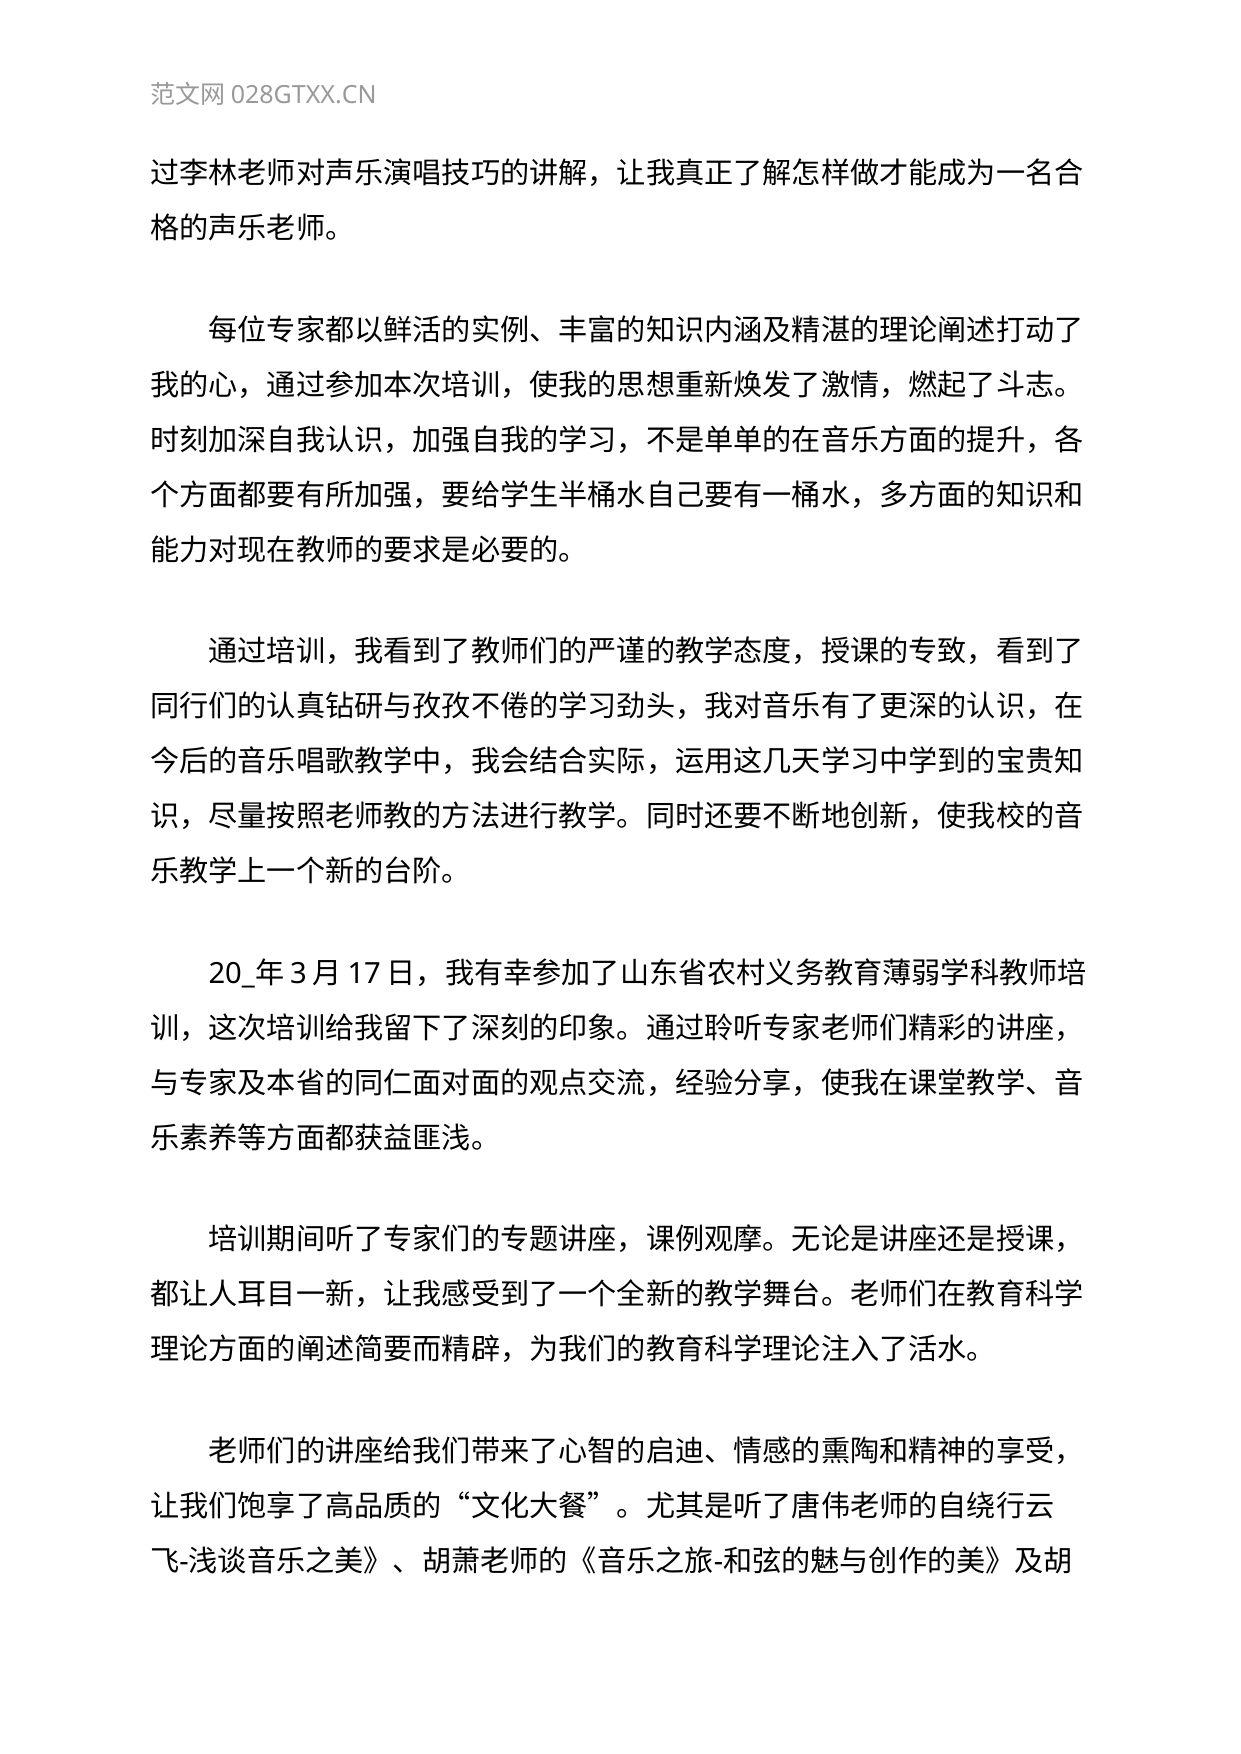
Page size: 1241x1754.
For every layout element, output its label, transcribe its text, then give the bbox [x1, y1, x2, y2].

text 每位专家都以鲜活的实例、丰富的知识内涵及精湛的理论阐述打动了我的心，通过参加本次培训，使我的思想重新焕发了激情，燃起了斗志。时刻加深自我认识，加强自我的学习，不是单单的在音乐方面的提升，各个方面都要有所加强，要给学生半桶水自己要有一桶水，多方面的知识和能力对现在教师的要求是必要的。 [150, 307, 1090, 568]
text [150, 150, 1090, 247]
text 培训期间听了专家们的专题讲座，课例观摩。无论是讲座还是授课，都让人耳目一新，让我感受到了一个全新的教学舞台。老师们在教育科学理论方面的阐述简要而精辟，为我们的教育科学理论注入了活水。 [150, 1216, 1090, 1368]
text 20_年3月17日，我有幸参加了山东省农村义务教育薄弱学科教师培训，这次培训给我留下了深刻的印象。通过聆听专家老师们精彩的讲座，与专家及本省的同仁面对面的观点交流，经验分享，使我在课堂教学、音乐素养等方面都获益匪浅。 [150, 949, 1090, 1156]
text 通过培训，我看到了教师们的严谨的教学态度，授课的专致，看到了同行们的认真钻研与孜孜不倦的学习劲头，我对音乐有了更深的认识，在今后的音乐唱歌教学中，我会结合实际，运用这几天学习中学到的宝贵知识，尽量按照老师教的方法进行教学。同时还要不断地创新，使我校的音乐教学上一个新的台阶。 [150, 628, 1090, 890]
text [150, 1427, 1090, 1580]
